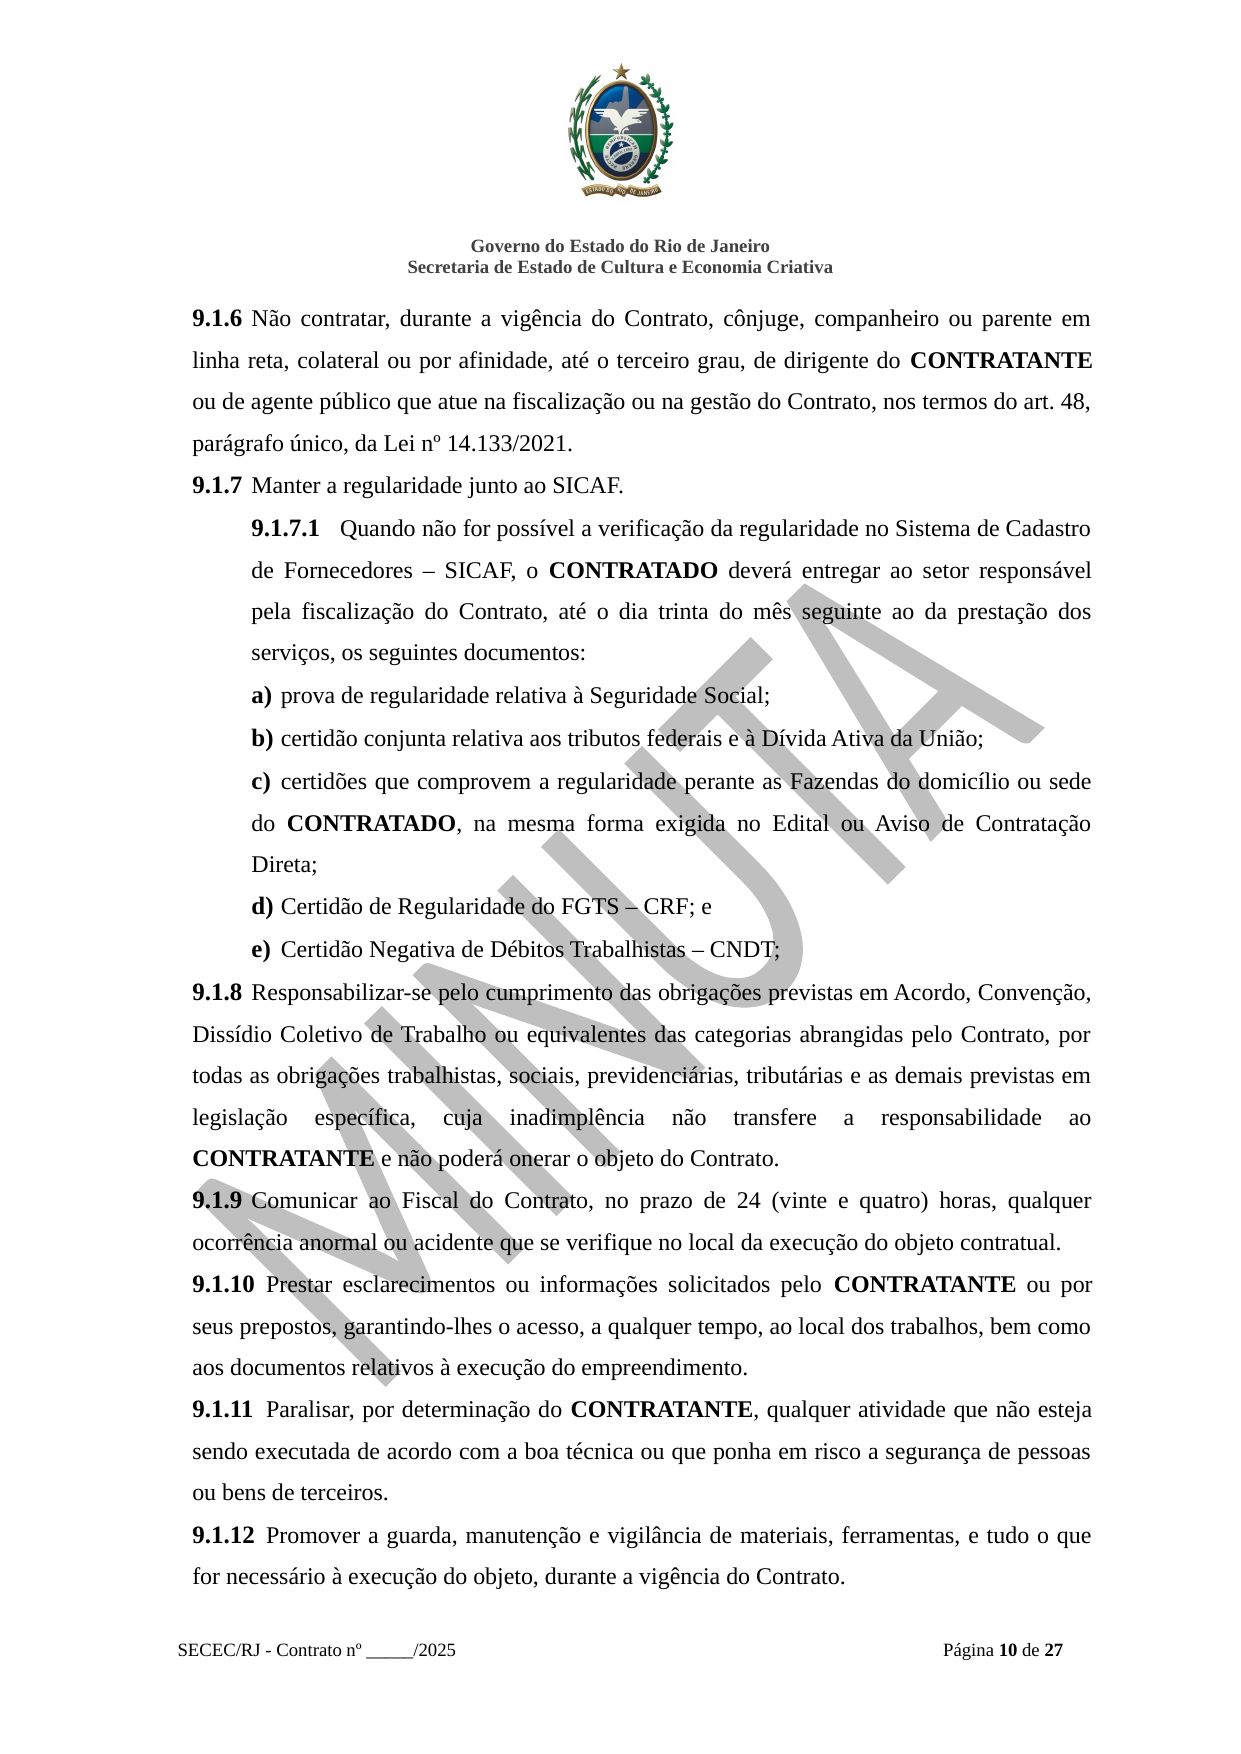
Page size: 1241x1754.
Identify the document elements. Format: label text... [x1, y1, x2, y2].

list prova de regularidade relativa à Seguridade Social; [251, 680, 1093, 708]
list Responsabilizar-se pelo cumprimento das obrigações previstas em Acordo, Convenção, Dissídio Coletivo de Trabalho ou equivalentes das categorias abrangidas pelo Contrato, por todas as obrigações trabalhistas, sociais, previdenciárias, tributárias e as demais previstas em legislação específica, cuja inadimplência não transfere a responsabilidade ao CONTRATANTE e não poderá onerar o objeto do Contrato. [192, 977, 1093, 1172]
list Prestar esclarecimentos ou informações solicitados pelo CONTRATANTE ou por seus prepostos, garantindo-lhes o acesso, a qualquer tempo, ao local dos trabalhos, bem como aos documentos relativos à execução do empreendimento. [192, 1269, 1093, 1381]
list certidão conjunta relativa aos tributos federais e à Dívida Ativa da União; [251, 723, 1093, 752]
list Certidão Negativa de Débitos Trabalhistas – CNDT; [251, 934, 1093, 963]
list certidões que comprovem a regularidade perante as Fazendas do domicílio ou sede do CONTRATADO, na mesma forma exigida no Edital ou Aviso de Contratação Direta; [251, 766, 1093, 877]
list Não contratar, durante a vigência do Contrato, cônjuge, companheiro ou parente em linha reta, colateral ou por afinidade, até o terceiro grau, de dirigente do CONTRATANTE ou de agente público que atue na fiscalização ou na gestão do Contrato, nos termos do art. 48, parágrafo único, da Lei nº 14.133/2021. [192, 303, 1093, 456]
list Promover a guarda, manutenção e vigilância de materiais, ferramentas, e tudo o que for necessário à execução do objeto, durante a vigência do Contrato. [192, 1520, 1093, 1590]
list Quando não for possível a verificação da regularidade no Sistema de Cadastro de Fornecedores – SICAF, o CONTRATADO deverá entregar ao setor responsável pela fiscalização do Contrato, até o dia trinta do mês seguinte ao da prestação dos serviços, os seguintes documentos: [251, 513, 1093, 666]
list Comunicar ao Fiscal do Contrato, no prazo de 24 (vinte e quatro) horas, qualquer ocorrência anormal ou acidente que se verifique no local da execução do objeto contratual. [192, 1185, 1093, 1256]
list Certidão de Regularidade do FGTS – CRF; e [251, 891, 1093, 920]
picture [566, 59, 675, 202]
list Manter a regularidade junto ao SICAF. [192, 470, 1093, 499]
list Paralisar, por determinação do CONTRATANTE, qualquer atividade que não esteja sendo executada de acordo com a boa técnica ou que ponha em risco a segurança de pessoas ou bens de terceiros. [192, 1394, 1093, 1506]
